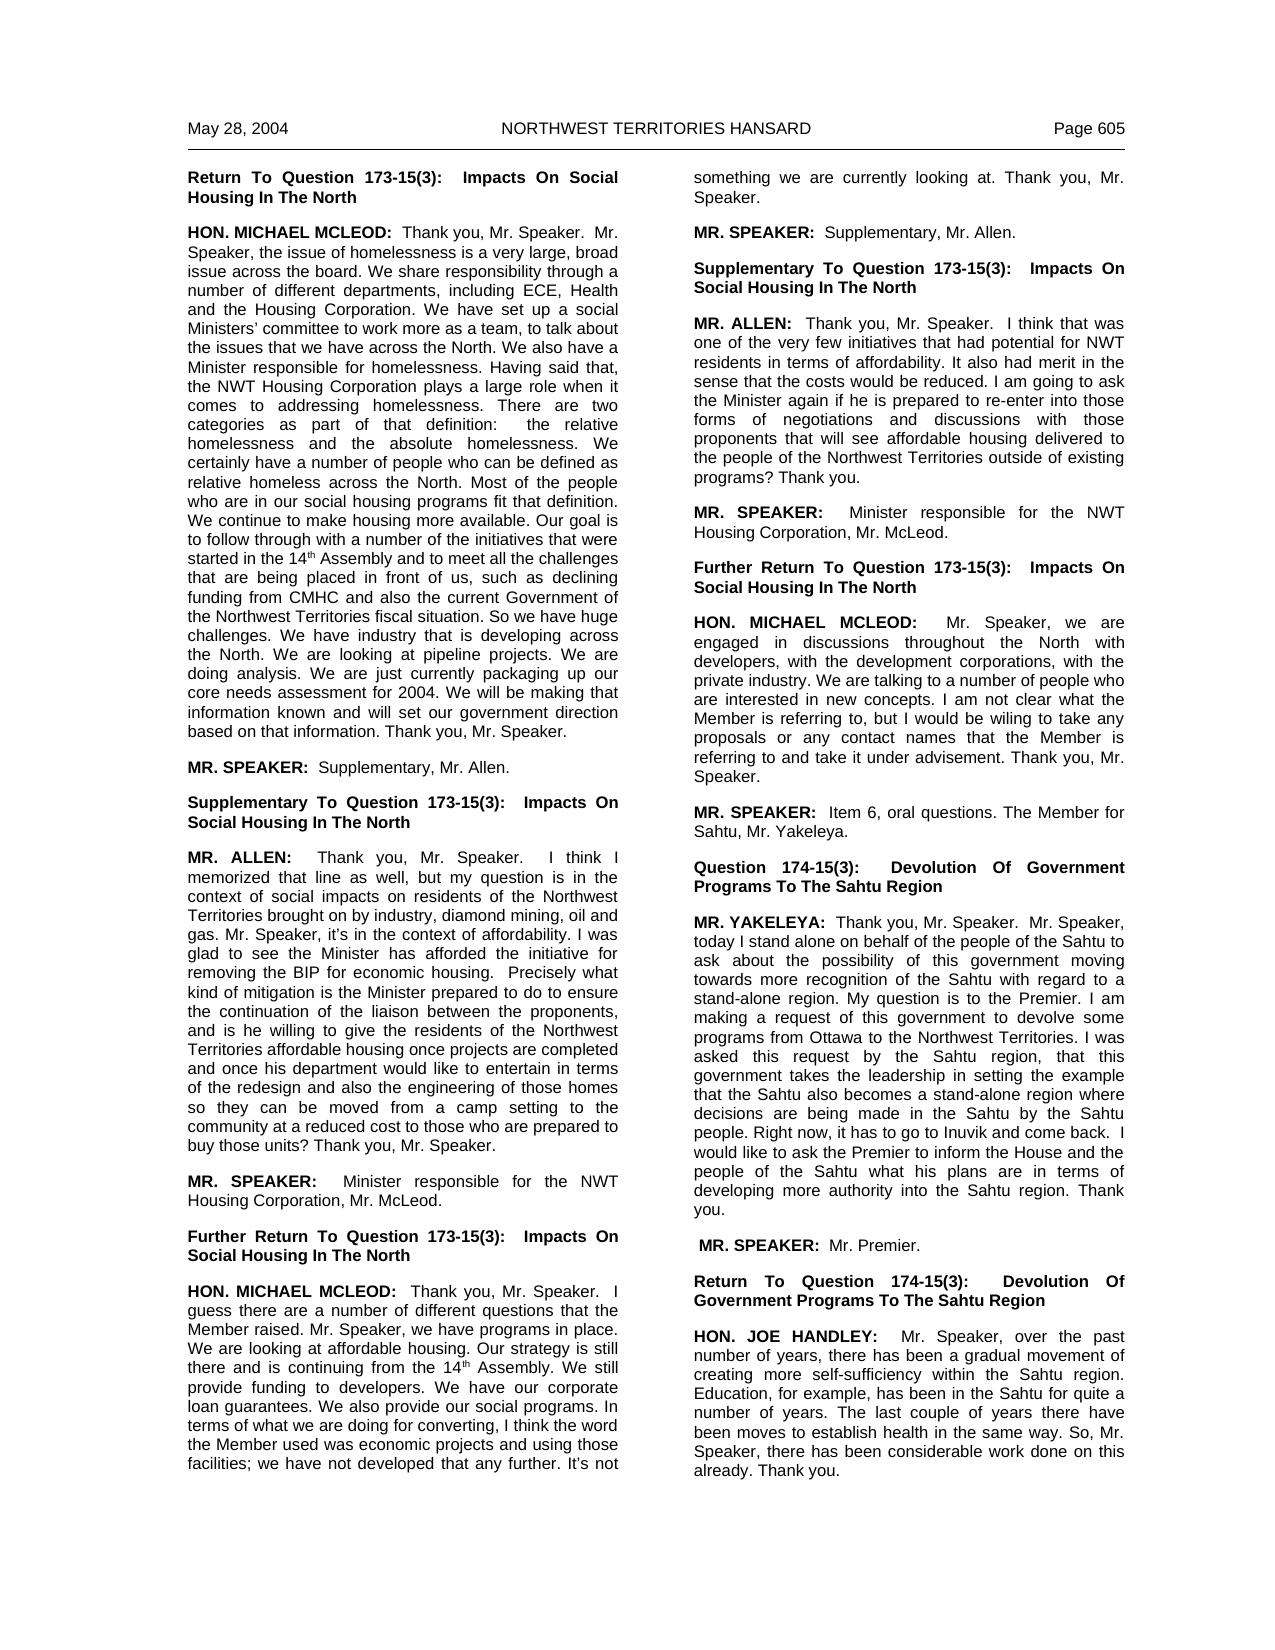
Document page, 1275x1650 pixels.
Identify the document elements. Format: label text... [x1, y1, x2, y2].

text MR. SPEAKER: Mr. Premier. [694, 1236, 1125, 1255]
subtitle Further Return To Question 173-15(3): Impacts On Social Housing In The North [694, 558, 1125, 597]
subtitle Supplementary To Question 173-15(3): Impacts On Social Housing In The North [694, 259, 1125, 297]
subtitle Supplementary To Question 173-15(3): Impacts On Social Housing In The North [187, 793, 619, 832]
text MR. SPEAKER: Minister responsible for the NWT Housing Corporation, Mr. McLeod. [187, 1172, 619, 1210]
text MR. SPEAKER: Supplementary, Mr. Allen. [694, 223, 1125, 242]
subtitle Return To Question 174-15(3): Devolution Of Government Programs To The Sahtu Region [694, 1272, 1125, 1310]
text HON. JOE HANDLEY: Mr. Speaker, over the past number of years, there has been a gradual movement of creating more self-sufficiency within the Sahtu region. Education, for example, has been in the Sahtu for quite a number of years. The last couple of years there have been moves to establish health in the same way. So, Mr. Speaker, there has been considerable work done on this already. Thank you. [694, 1327, 1125, 1480]
text MR. ALLEN: Thank you, Mr. Speaker. I think that was one of the very few initiatives that had potential for NWT residents in terms of affordability. It also had merit in the sense that the costs would be reduced. I am going to ask the Minister again if he is prepared to re-enter into those forms of negotiations and discussions with those proponents that will see affordable housing delivered to the people of the outside of existing programs? Thank you. [694, 314, 1125, 487]
subtitle Return To Question 173-15(3): Impacts On Social Housing In The North [187, 168, 619, 207]
text MR. SPEAKER: Supplementary, Mr. Allen. [187, 757, 619, 777]
text HON. MICHAEL MCLEOD: Mr. Speaker, we are engaged in discussions throughout the North with developers, with the development corporations, with the private industry. We are talking to a number of people who are interested in new concepts. I am not clear what the Member is referring to, but I would be wiling to take any proposals or any contact names that the Member is referring to and take it under advisement. Thank you, Mr. Speaker. [694, 613, 1125, 786]
text MR. SPEAKER: Item 6, oral questions. The Member for Sahtu, Mr. Yakeleya. [694, 802, 1125, 841]
subtitle Question 174-15(3): Devolution Of Government Programs To The Sahtu Region [694, 857, 1125, 896]
text MR. ALLEN: Thank you, Mr. Speaker. I think I memorized that line as well, but my question is in the context of social impacts on residents of the brought on by industry, diamond mining, oil and gas. Mr. Speaker, it’s in the context of affordability. I was glad to see the Minister has afforded the initiative for removing the BIP for economic housing. Precisely what kind of mitigation is the Minister prepared to do to ensure the continuation of the liaison between the proponents, and is he willing to give the residents of the Northwest Territories affordable housing once projects are completed and once his department would like to entertain in terms of the redesign and also the engineering of those homes so they can be moved from a camp setting to the community at a reduced cost to those who are prepared to buy those units? Thank you, Mr. Speaker. [187, 848, 619, 1155]
text MR. YAKELEYA: Thank you, Mr. Speaker. Mr. Speaker, today I stand alone on behalf of the people of the Sahtu to ask about the possibility of this government moving towards more recognition of the Sahtu with regard to a stand-alone region. My question is to the Premier. I am making a request of this government to devolve some programs from to the . I was asked this request by the Sahtu region, that this government takes the leadership in setting the example that the Sahtu also becomes a stand-alone region where decisions are being made in the Sahtu by the Sahtu people. Right now, it has to go to and come back. I would like to ask the Premier to inform the House and the people of the Sahtu what his plans are in terms of developing more authority into the Sahtu region. Thank you. [694, 912, 1125, 1219]
subtitle Further Return To Question 173-15(3): Impacts On Social Housing In The North [187, 1227, 619, 1265]
text HON. MICHAEL MCLEOD: Thank you, Mr. Speaker. I guess there are a number of different questions that the Member raised. Mr. Speaker, we have programs in place. We are looking at affordable housing. Our strategy is still there and is continuing from the 14th Assembly. We still provide funding to developers. We have our corporate loan guarantees. We also provide our social programs. In terms of what we are doing for converting, I think the word the Member used was economic projects and using those facilities; we have not developed that any further. It’s not something we are currently looking at. Thank you, Mr. Speaker. [187, 1282, 619, 1473]
text MR. SPEAKER: Minister responsible for the NWT Housing Corporation, Mr. McLeod. [694, 503, 1125, 542]
text HON. MICHAEL MCLEOD: Thank you, Mr. Speaker. Mr. Speaker, the issue of homelessness is a very large, broad issue across the board. We share responsibility through a number of different departments, including ECE, Health and the Housing Corporation. We have set up a social Ministers’ committee to work more as a team, to talk about the issues that we have across the North. We also have a Minister responsible for homelessness. Having said that, the NWT Housing Corporation plays a large role when it comes to addressing homelessness. There are two categories as part of that definition: the relative homelessness and the absolute homelessness. We certainly have a number of people who can be defined as relative homeless across the North. Most of the people who are in our social housing programs fit that definition. We continue to make housing more available. Our goal is to follow through with a number of the initiatives that were started in the 14th Assembly and to meet all the challenges that are being placed in front of us, such as declining funding from CMHC and also the current Government of the fiscal situation. So we have huge challenges. We have industry that is developing across the North. We are looking at pipeline projects. We are doing analysis. We are just currently packaging up our core needs assessment for 2004. We will be making that information known and will set our government direction based on that information. Thank you, Mr. Speaker. [187, 223, 619, 741]
